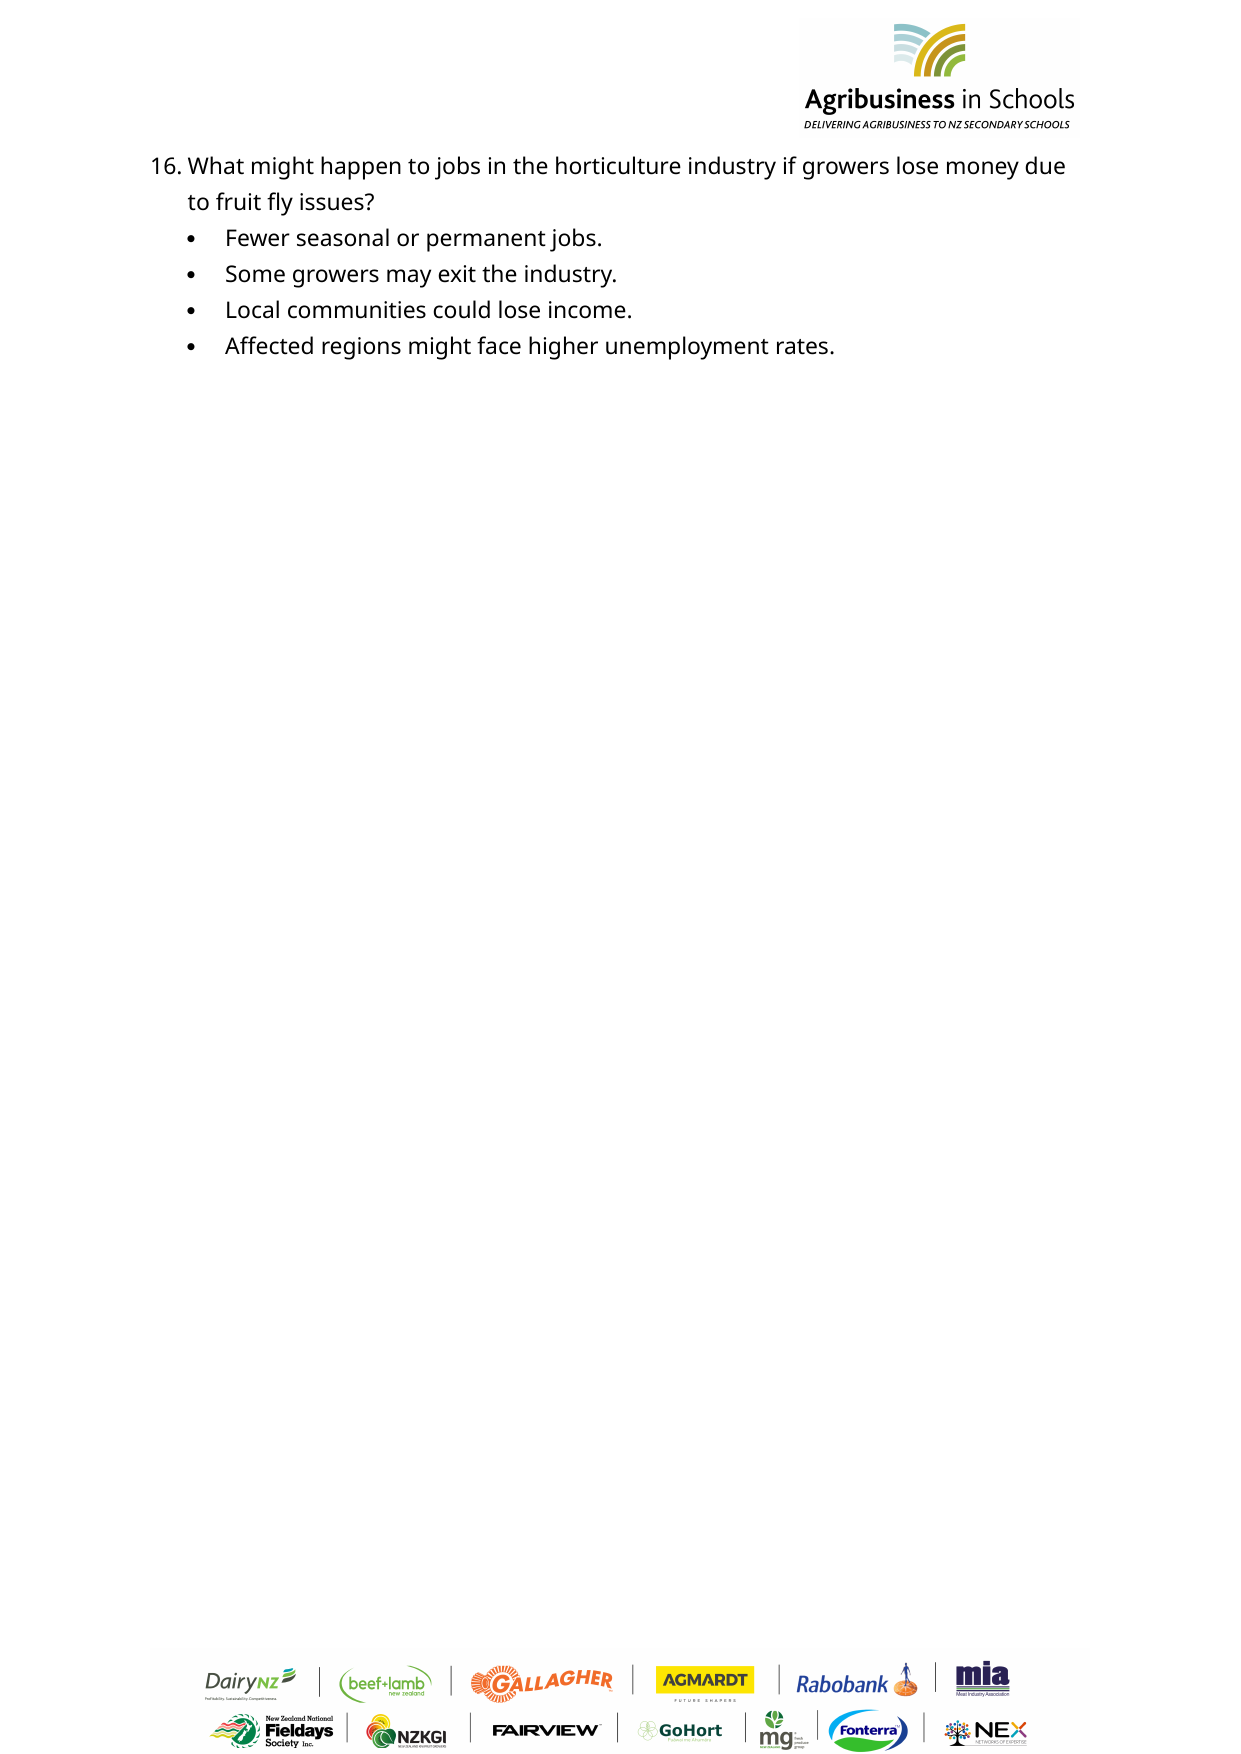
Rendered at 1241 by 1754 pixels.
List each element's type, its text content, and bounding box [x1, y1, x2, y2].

picture [798, 18, 1080, 138]
picture [150, 1648, 1091, 1754]
list Some growers may exit the industry. [187, 258, 1090, 289]
list Fewer seasonal or permanent jobs. [187, 222, 1090, 253]
list Local communities could lose income. [187, 294, 1090, 325]
list Affected regions might face higher unemployment rates. [187, 330, 1090, 361]
list What might happen to jobs in the horticulture industry if growers lose money due to fruit fly issues? [150, 150, 1090, 217]
